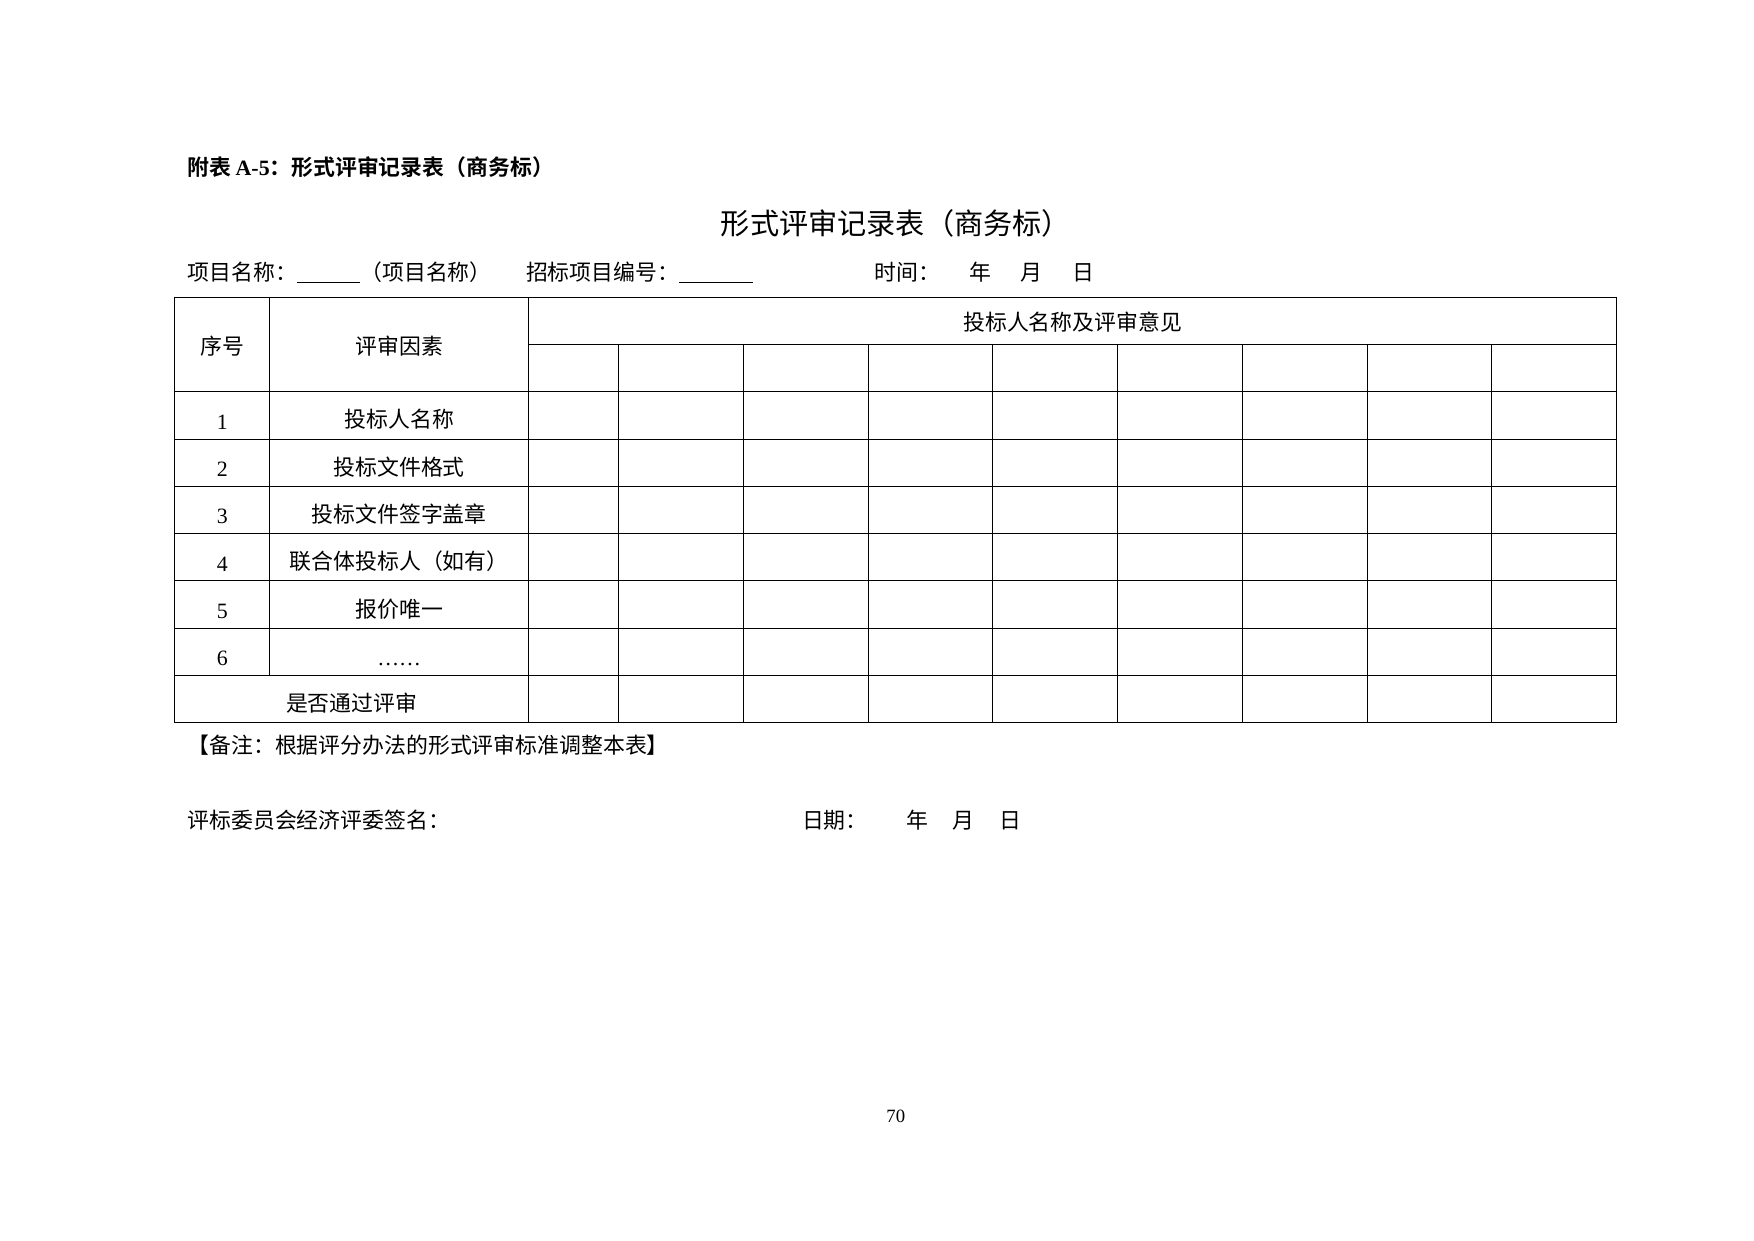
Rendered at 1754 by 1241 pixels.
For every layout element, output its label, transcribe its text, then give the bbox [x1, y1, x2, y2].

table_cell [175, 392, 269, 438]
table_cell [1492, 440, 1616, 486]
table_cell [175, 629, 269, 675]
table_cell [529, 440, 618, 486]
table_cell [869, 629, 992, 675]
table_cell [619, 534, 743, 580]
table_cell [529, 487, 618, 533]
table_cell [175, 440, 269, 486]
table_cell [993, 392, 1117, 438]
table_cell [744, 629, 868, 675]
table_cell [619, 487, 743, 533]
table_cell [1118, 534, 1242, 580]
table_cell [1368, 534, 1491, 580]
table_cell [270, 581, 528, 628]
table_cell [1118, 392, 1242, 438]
text 【备注：根据评分办法的形式评审标准调整本表】 [187, 723, 1604, 761]
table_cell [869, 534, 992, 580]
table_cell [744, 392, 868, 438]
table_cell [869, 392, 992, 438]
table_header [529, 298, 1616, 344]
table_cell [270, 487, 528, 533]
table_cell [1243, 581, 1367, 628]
subtitle 附表A-5：形式评审记录表（商务标） [187, 150, 1604, 182]
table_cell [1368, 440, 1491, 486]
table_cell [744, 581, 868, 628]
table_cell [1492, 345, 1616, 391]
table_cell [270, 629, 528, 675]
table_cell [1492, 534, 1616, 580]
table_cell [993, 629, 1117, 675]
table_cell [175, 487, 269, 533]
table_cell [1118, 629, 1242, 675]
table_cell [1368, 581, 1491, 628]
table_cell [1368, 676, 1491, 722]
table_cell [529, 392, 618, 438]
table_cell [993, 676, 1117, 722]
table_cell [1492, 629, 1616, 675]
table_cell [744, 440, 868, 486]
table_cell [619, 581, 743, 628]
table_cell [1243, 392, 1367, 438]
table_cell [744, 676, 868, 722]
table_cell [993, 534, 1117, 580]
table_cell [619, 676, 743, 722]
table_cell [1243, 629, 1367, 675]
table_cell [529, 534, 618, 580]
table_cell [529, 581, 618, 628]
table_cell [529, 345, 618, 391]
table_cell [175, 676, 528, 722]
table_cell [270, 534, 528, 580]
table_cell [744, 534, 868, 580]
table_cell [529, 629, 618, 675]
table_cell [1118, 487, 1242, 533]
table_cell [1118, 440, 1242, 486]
text 形式评审记录表（商务标） [187, 197, 1604, 243]
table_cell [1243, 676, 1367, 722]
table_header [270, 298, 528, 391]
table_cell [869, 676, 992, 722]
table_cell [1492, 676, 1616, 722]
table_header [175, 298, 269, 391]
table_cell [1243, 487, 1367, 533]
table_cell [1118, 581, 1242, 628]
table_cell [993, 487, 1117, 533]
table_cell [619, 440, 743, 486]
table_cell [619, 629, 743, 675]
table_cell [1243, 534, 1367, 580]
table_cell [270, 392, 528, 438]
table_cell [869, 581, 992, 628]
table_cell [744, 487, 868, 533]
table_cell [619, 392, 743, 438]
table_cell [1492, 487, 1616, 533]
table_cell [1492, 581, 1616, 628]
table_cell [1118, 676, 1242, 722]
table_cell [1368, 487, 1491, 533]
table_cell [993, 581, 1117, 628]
text 评标委员会经济评委签名： 日期： 年 月 日 [187, 798, 1604, 836]
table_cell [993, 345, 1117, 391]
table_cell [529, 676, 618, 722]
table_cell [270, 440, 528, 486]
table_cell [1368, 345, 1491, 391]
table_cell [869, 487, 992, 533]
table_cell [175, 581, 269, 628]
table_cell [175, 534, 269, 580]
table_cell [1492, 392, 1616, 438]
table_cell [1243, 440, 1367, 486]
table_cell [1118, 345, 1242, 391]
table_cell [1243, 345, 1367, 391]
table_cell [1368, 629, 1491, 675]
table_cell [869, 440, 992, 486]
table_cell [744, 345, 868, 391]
text 项目名称： （项目名称） 招标项目编号： 时间： 年 月 日 [187, 243, 1604, 289]
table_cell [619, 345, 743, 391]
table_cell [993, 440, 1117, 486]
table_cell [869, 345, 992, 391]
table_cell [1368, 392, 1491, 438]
